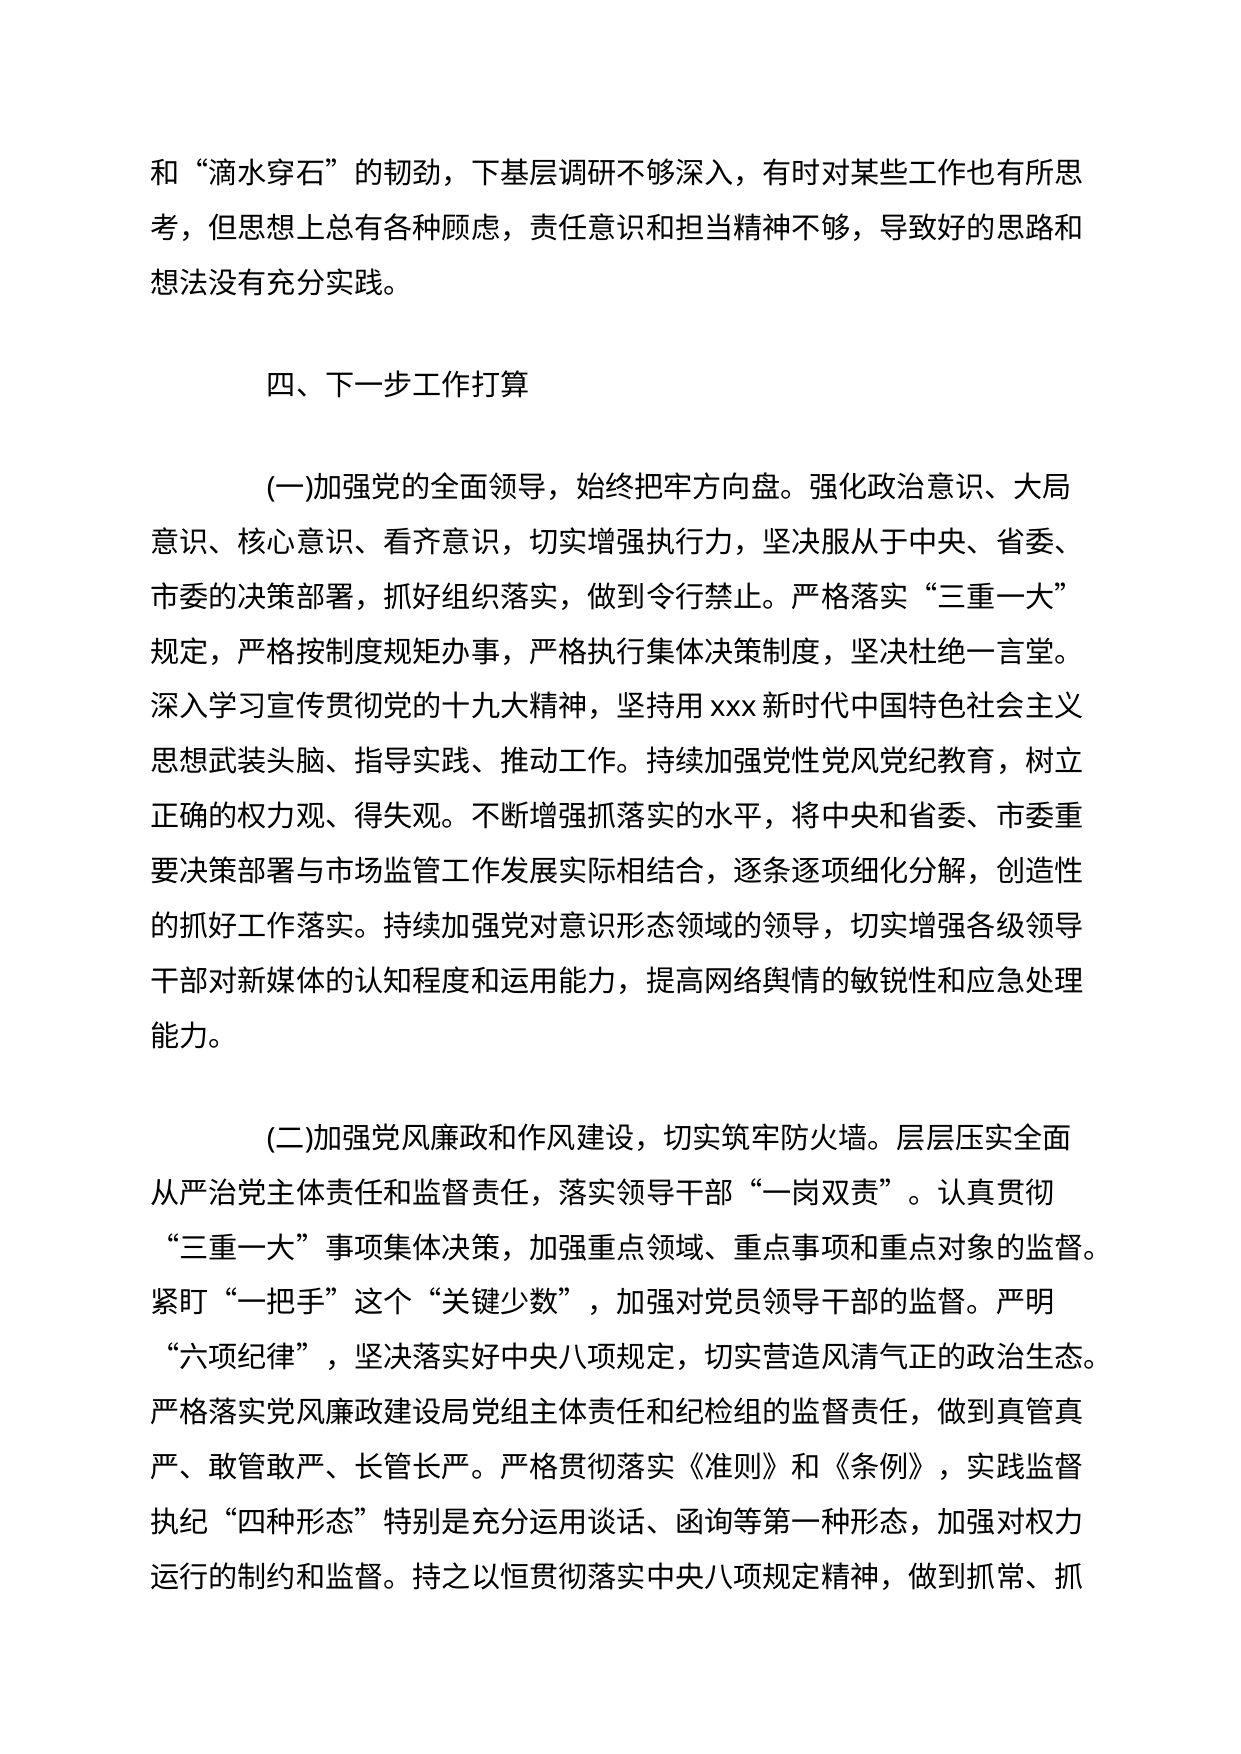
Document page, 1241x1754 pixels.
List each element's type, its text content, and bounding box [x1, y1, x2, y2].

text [150, 1114, 1090, 1596]
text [150, 150, 1090, 302]
text (一)加强党的全面领导，始终把牢方向盘。强化政治意识、大局意识、核心意识、看齐意识，切实增强执行力，坚决服从于中央、省委、市委的决策部署，抓好组织落实，做到令行禁止。严格落实“三重一大”规定，严格按制度规矩办事，严格执行集体决策制度，坚决杜绝一言堂。深入学习宣传贯彻党的十九大精神，坚持用xxx新时代中国特色社会主义思想武装头脑、指导实践、推动工作。持续加强党性党风党纪教育，树立正确的权力观、得失观。不断增强抓落实的水平，将中央和省委、市委重要决策部署与市场监管工作发展实际相结合，逐条逐项细化分解，创造性的抓好工作落实。持续加强党对意识形态领域的领导，切实增强各级领导干部对新媒体的认知程度和运用能力，提高网络舆情的敏锐性和应急处理能力。 [150, 463, 1090, 1055]
text 四、下一步工作打算 [150, 362, 1090, 404]
